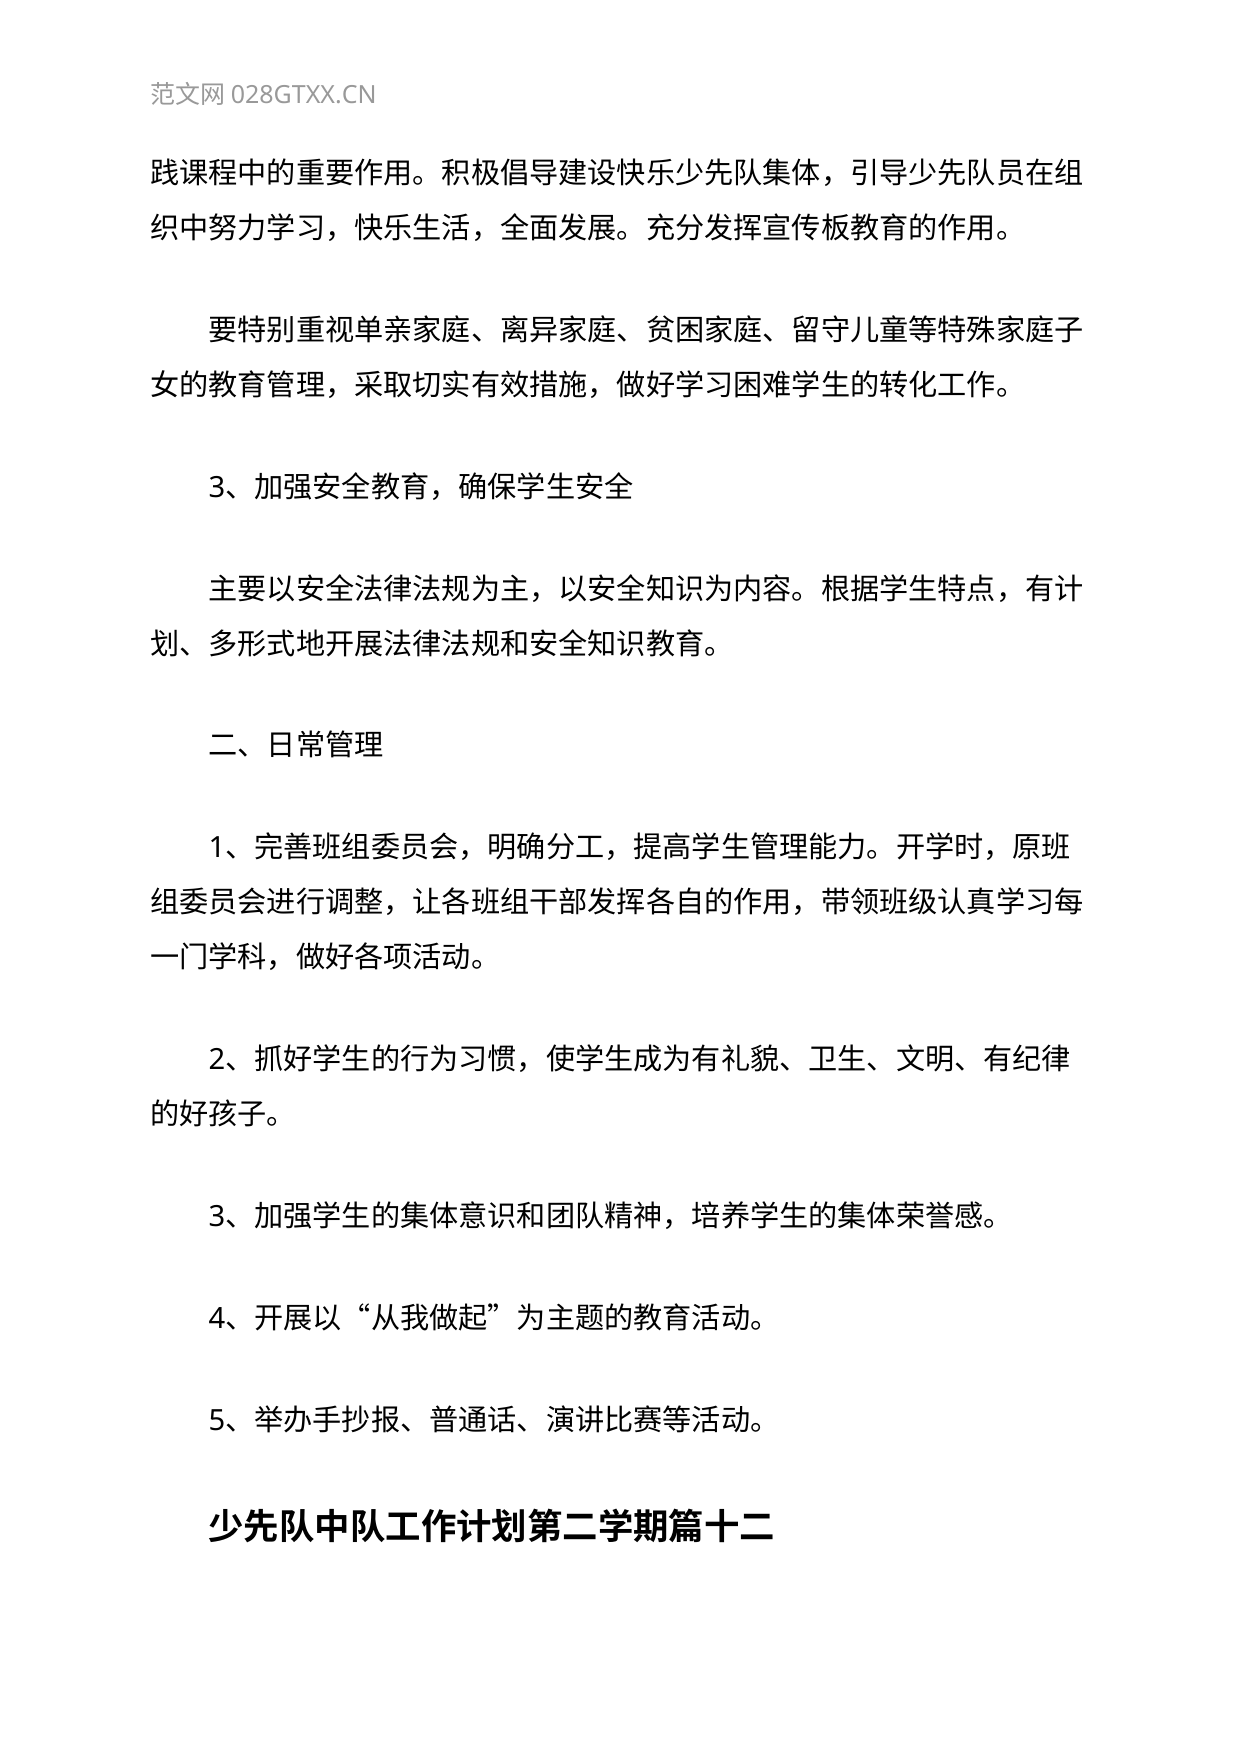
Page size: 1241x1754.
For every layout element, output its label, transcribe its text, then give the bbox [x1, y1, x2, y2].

text 2、抓好学生的行为习惯，使学生成为有礼貌、卫生、文明、有纪律的好孩子。 [150, 1035, 1090, 1133]
text 二、日常管理 [150, 722, 1090, 764]
text 要特别重视单亲家庭、离异家庭、贫困家庭、留守儿童等特殊家庭子女的教育管理，采取切实有效措施，做好学习困难学生的转化工作。 [150, 307, 1090, 404]
text 3、加强学生的集体意识和团队精神，培养学生的集体荣誉感。 [150, 1192, 1090, 1234]
text 主要以安全法律法规为主，以安全知识为内容。根据学生特点，有计划、多形式地开展法律法规和安全知识教育。 [150, 565, 1090, 662]
text 5、举办手抄报、普通话、演讲比赛等活动。 [150, 1396, 1090, 1438]
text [150, 150, 1090, 247]
text 少先队中队工作计划第二学期篇十二 [150, 1498, 1090, 1549]
text 1、完善班组委员会，明确分工，提高学生管理能力。开学时，原班组委员会进行调整，让各班组干部发挥各自的作用，带领班级认真学习每一门学科，做好各项活动。 [150, 824, 1090, 976]
text 3、加强安全教育，确保学生安全 [150, 463, 1090, 506]
text 4、开展以“从我做起”为主题的教育活动。 [150, 1294, 1090, 1337]
